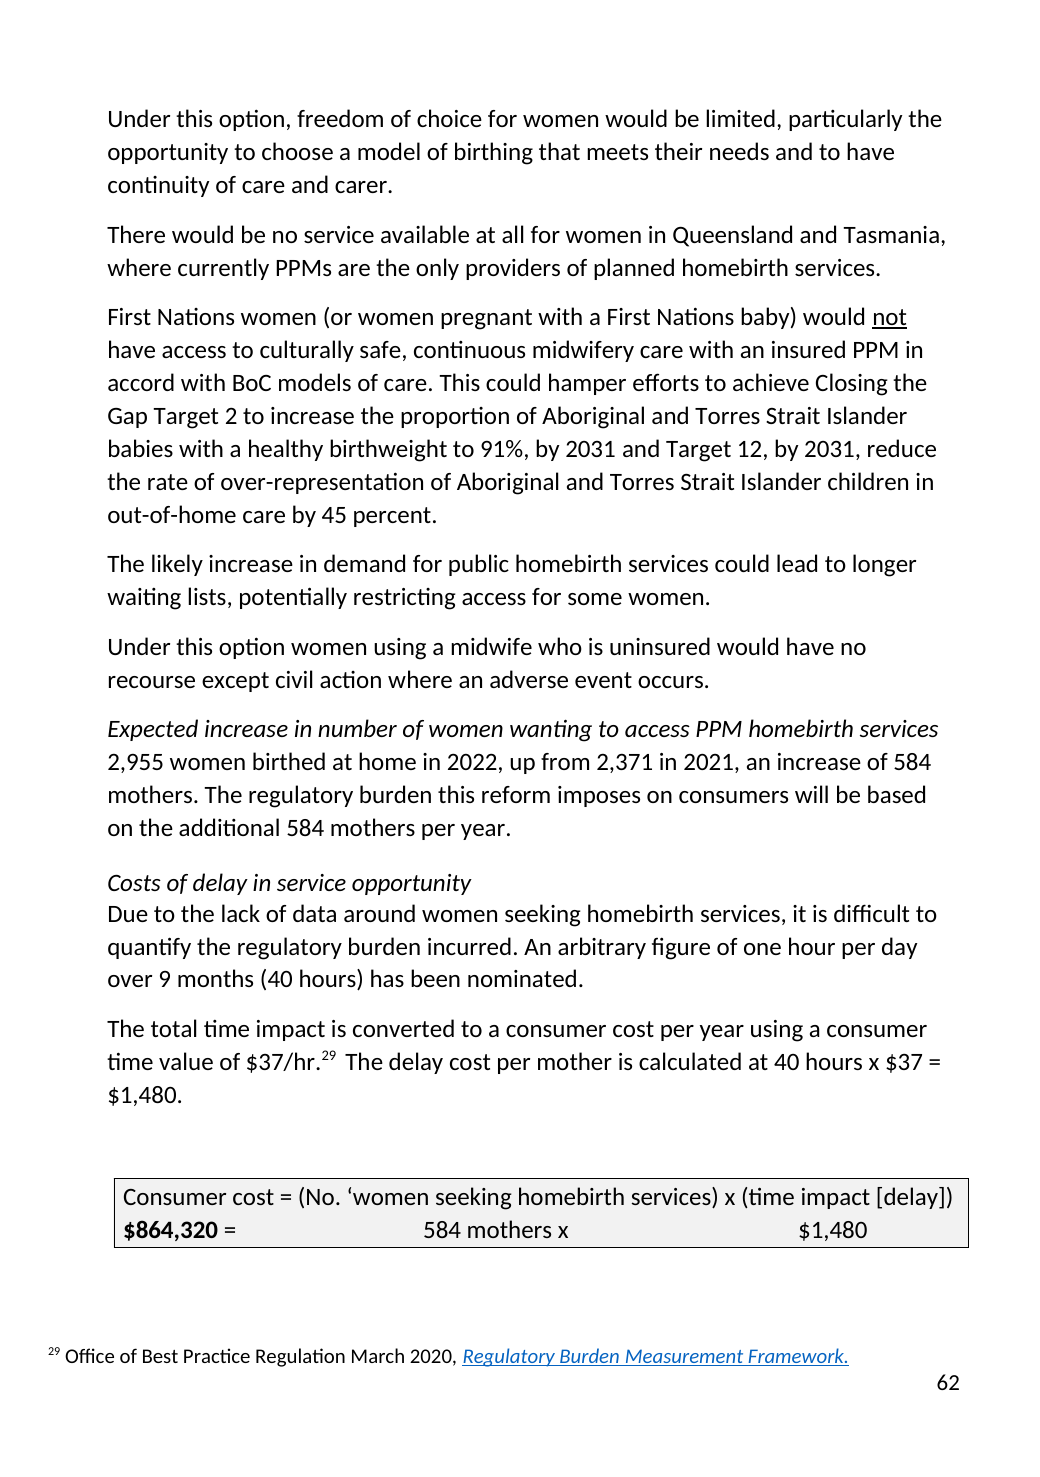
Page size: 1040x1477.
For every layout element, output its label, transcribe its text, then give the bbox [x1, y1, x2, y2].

text 2,955 women birthed at home in 2022, up from 2,371 in 2021, an increase of 584 mothers. The regulatory burden this reform imposes on consumers will be based on the additional 584 mothers per year. [107, 746, 959, 843]
text Due to the lack of data around women seeking homebirth services, it is difficult to quantify the regulatory burden incurred. An arbitrary figure of one hour per day over 9 months (40 hours) has been nominated. [107, 898, 959, 994]
text Costs of delay in service opportunity [107, 862, 959, 898]
text Consumer cost = (No. ‘women seeking homebirth services) x (time impact [delay]) [115, 1179, 968, 1211]
text The likely increase in demand for public homebirth services could lead to longer waiting lists, potentially restricting access for some women. [107, 548, 959, 612]
text $864,320 = 584 mothers x $1,480 [115, 1211, 968, 1247]
text The total time impact is converted to a consumer cost per year using a consumer time value of $37/hr. The delay cost per mother is calculated at 40 hours x $37 = $1,480. [107, 1013, 959, 1109]
text There would be no service available at all for women in Queensland and Tasmania, where currently PPMs are the only providers of planned homebirth services. [107, 219, 959, 282]
text Under this option, freedom of choice for women would be limited, particularly the opportunity to choose a model of birthing that meets their needs and to have continuity of care and carer. [107, 103, 959, 200]
text Under this option women using a midwife who is uninsured would have no recourse except civil action where an adverse event occurs. [107, 631, 959, 694]
text Expected increase in number of women wanting to access PPM homebirth services [107, 713, 959, 744]
text First Nations women (or women pregnant with a First Nations baby) would not have access to culturally safe, continuous midwifery care with an insured PPM in accord with BoC models of care. This could hamper efforts to achieve Closing the Gap Target 2 to increase the proportion of Aboriginal and Torres Strait Islander babies with a healthy birthweight to 91%, by 2031 and Target 12, by 2031, reduce the rate of over-representation of Aboriginal and Torres Strait Islander children in out-of-home care by 45 percent. [107, 301, 959, 529]
